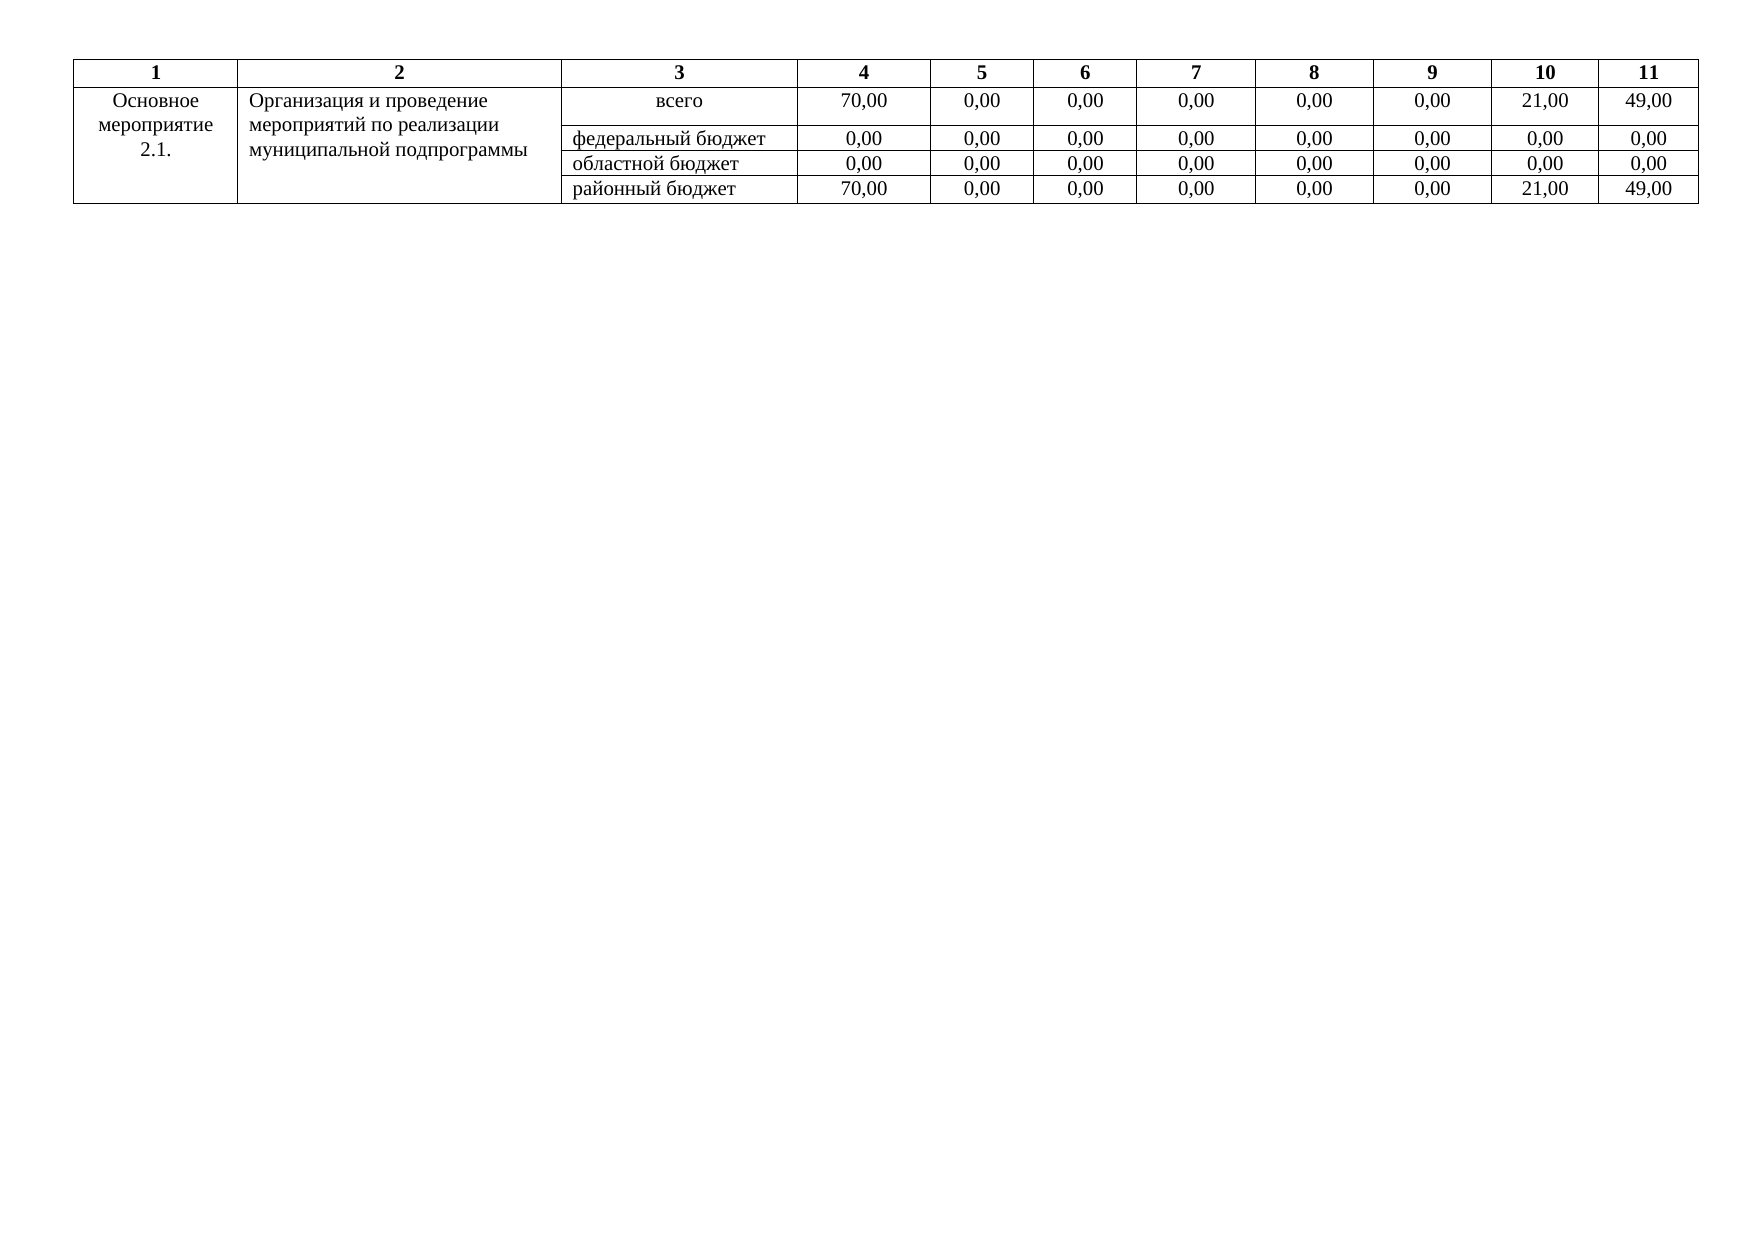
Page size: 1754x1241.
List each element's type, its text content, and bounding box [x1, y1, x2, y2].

table_cell 0,00 [1492, 126, 1598, 150]
table_header 2 [238, 60, 561, 87]
table_header 8 [1256, 60, 1373, 87]
table_cell 0,00 [1374, 88, 1491, 125]
table_cell всего [562, 88, 797, 125]
table_cell 0,00 [1034, 151, 1136, 175]
table_cell 0,00 [1256, 88, 1373, 125]
table_header 1 [74, 60, 237, 87]
table_header 10 [1492, 60, 1598, 87]
table_cell 70,00 [798, 88, 930, 125]
table_cell 0,00 [1034, 176, 1136, 203]
table_cell 21,00 [1492, 176, 1598, 203]
table_cell 0,00 [931, 126, 1033, 150]
table_cell 0,00 [1137, 176, 1255, 203]
table_header 3 [562, 60, 797, 87]
table_cell 49,00 [1599, 176, 1698, 203]
table_cell 0,00 [1137, 88, 1255, 125]
table_cell 70,00 [798, 176, 930, 203]
table_cell районный бюджет [562, 176, 797, 203]
table_cell 0,00 [798, 126, 930, 150]
table_cell 0,00 [1599, 126, 1698, 150]
table_cell 0,00 [1137, 126, 1255, 150]
table_header 9 [1374, 60, 1491, 87]
table_header 5 [931, 60, 1033, 87]
table_cell 0,00 [1599, 151, 1698, 175]
table_cell 0,00 [931, 176, 1033, 203]
table_cell федеральный бюджет [562, 126, 797, 150]
table_cell 0,00 [1374, 126, 1491, 150]
table_cell 0,00 [1256, 176, 1373, 203]
table_cell 0,00 [798, 151, 930, 175]
table_cell Организация и проведение мероприятий по реализации муниципальной подпрограммы [238, 88, 561, 203]
table_cell 0,00 [1137, 151, 1255, 175]
table_cell 0,00 [1256, 151, 1373, 175]
table_cell Основное мероприятие 2.1. [74, 88, 237, 203]
table_cell областной бюджет [562, 151, 797, 175]
table_header 11 [1599, 60, 1698, 87]
table_cell 49,00 [1599, 88, 1698, 125]
table_cell 21,00 [1492, 88, 1598, 125]
table_cell 0,00 [1492, 151, 1598, 175]
table_cell 0,00 [1374, 176, 1491, 203]
table_header 4 [798, 60, 930, 87]
table_cell 0,00 [1374, 151, 1491, 175]
table_cell 0,00 [931, 88, 1033, 125]
table_header 6 [1034, 60, 1136, 87]
table_cell 0,00 [1034, 88, 1136, 125]
table_cell 0,00 [1034, 126, 1136, 150]
table_cell 0,00 [1256, 126, 1373, 150]
table_header 7 [1137, 60, 1255, 87]
table_cell 0,00 [931, 151, 1033, 175]
